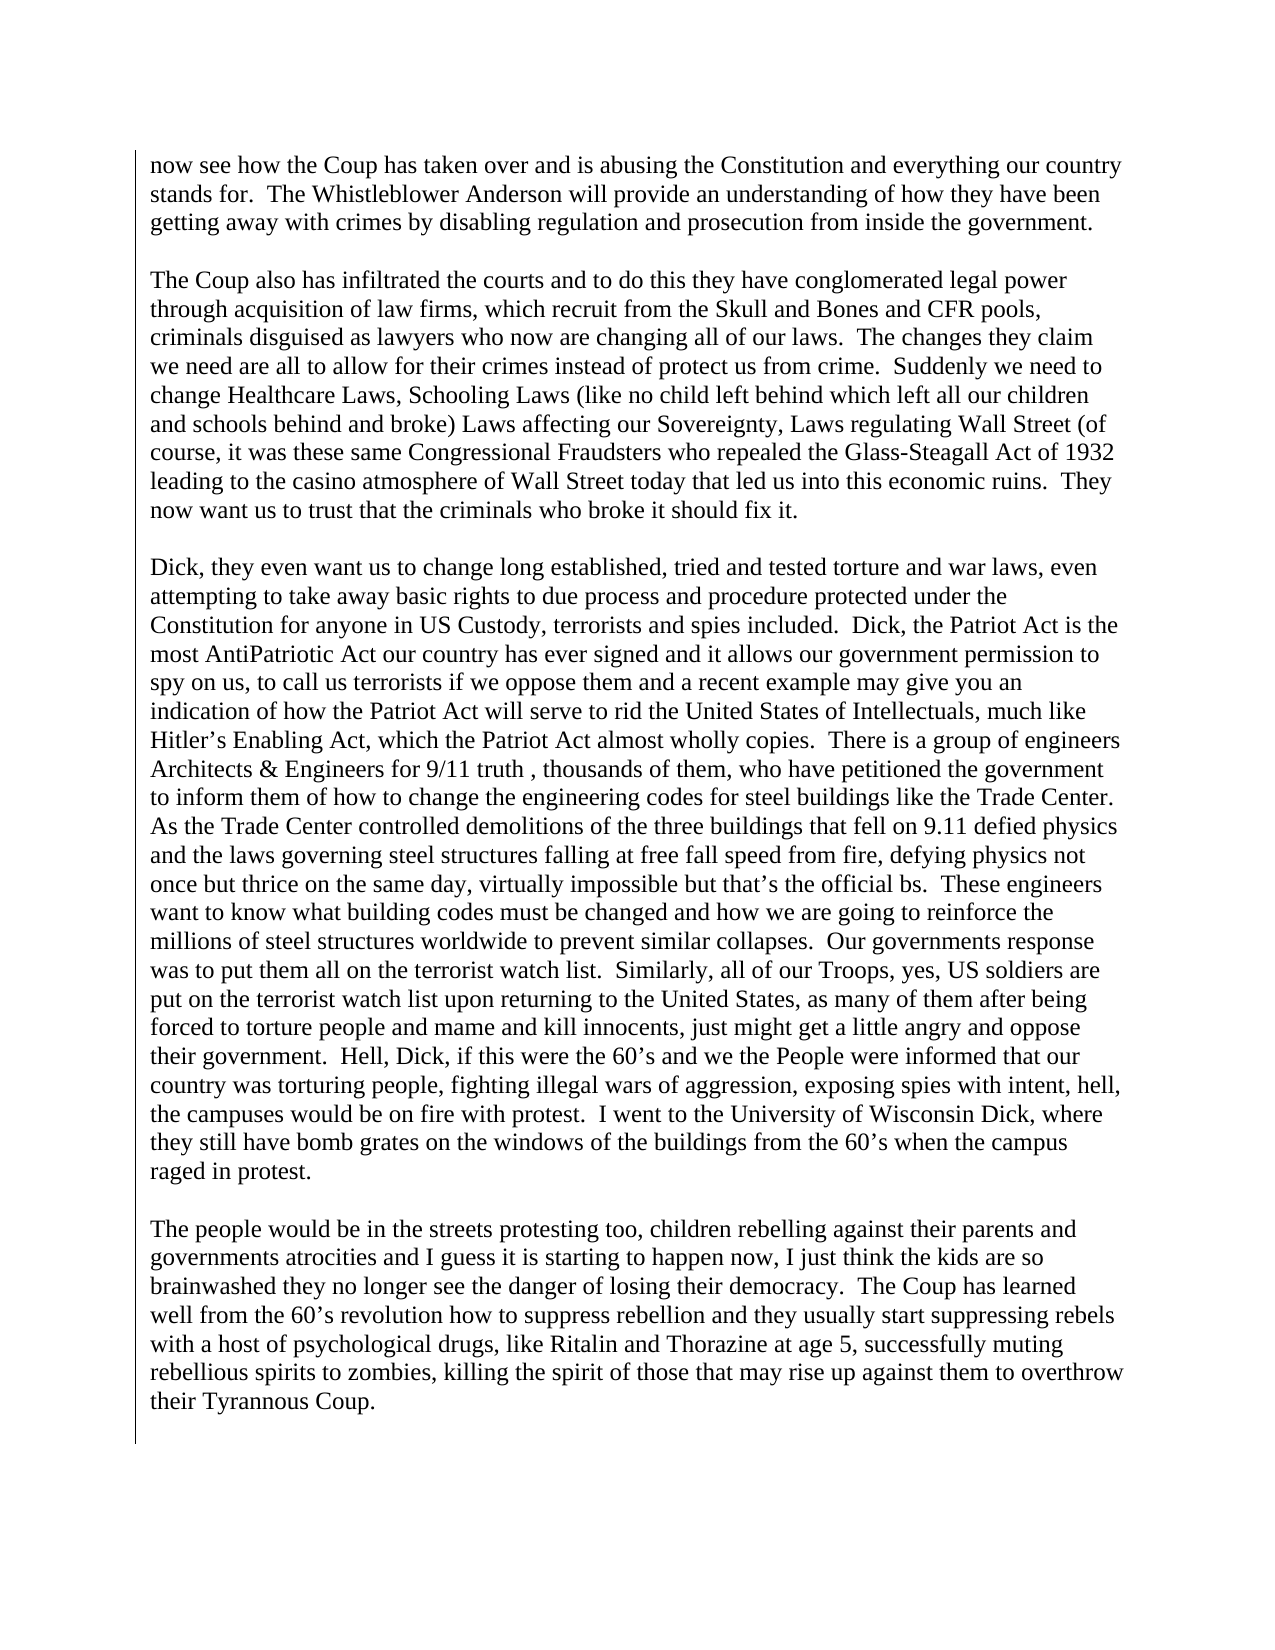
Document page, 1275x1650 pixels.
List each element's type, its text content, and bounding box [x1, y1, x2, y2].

text The Coup also has infiltrated the courts and to do this they have conglomerated legal power through acquisition of law firms, which recruit from the Skull and Bones and CFR pools, criminals disguised as lawyers who now are changing all of our laws. The changes they claim we need are all to allow for their crimes instead of protect us from crime. Suddenly we need to change Healthcare Laws, Schooling Laws (like no child left behind which left all our children and schools behind and broke) Laws affecting our Sovereignty, Laws regulating Wall Street (of course, it was these same Congressional Fraudsters who repealed the Glass-Steagall Act of 1932 leading to the casino atmosphere of Wall Street today that led us into this economic ruins. They now want us to trust that the criminals who broke it should fix it. [150, 265, 1125, 524]
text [150, 150, 1125, 236]
text The people would be in the streets protesting too, children rebelling against their parents and governments atrocities and I guess it is starting to happen now, I just think the kids are so brainwashed they no longer see the danger of losing their democracy. The Coup has learned well from the 60’s revolution how to suppress rebellion and they usually start suppressing rebels with a host of psychological drugs, like Ritalin and Thorazine at age 5, successfully muting rebellious spirits to zombies, killing the spirit of those that may rise up against them to overthrow their Tyrannous Coup. [150, 1214, 1125, 1415]
text Dick, they even want us to change long established, tried and tested torture and war laws, even attempting to take away basic rights to due process and procedure protected under the Constitution for anyone in US Custody, terrorists and spies included. Dick, the Patriot Act is the most AntiPatriotic Act our country has ever signed and it allows our government permission to spy on us, to call us terrorists if we oppose them and a recent example may give you an indication of how the Patriot Act will serve to rid the United States of Intellectuals, much like Hitler’s Enabling Act, which the Patriot Act almost wholly copies. There is a group of engineers Architects & Engineers for 9/11 truth , thousands of them, who have petitioned the government to inform them of how to change the engineering codes for steel buildings like the Trade Center. As the Trade Center controlled demolitions of the three buildings that fell on 9.11 defied physics and the laws governing steel structures falling at free fall speed from fire, defying physics not once but thrice on the same day, virtually impossible but that’s the official bs. These engineers want to know what building codes must be changed and how we are going to reinforce the millions of steel structures worldwide to prevent similar collapses. Our governments response was to put them all on the terrorist watch list. Similarly, all of our Troops, yes, US soldiers are put on the terrorist watch list upon returning to the United States, as many of them after being forced to torture people and mame and kill innocents, just might get a little angry and oppose their government. Hell, Dick, if this were the 60’s and we the People were informed that our country was torturing people, fighting illegal wars of aggression, exposing spies with intent, hell, the campuses would be on fire with protest. I went to the University of Wisconsin Dick, where they still have bomb grates on the windows of the buildings from the 60’s when the campus raged in protest. [150, 552, 1125, 1185]
